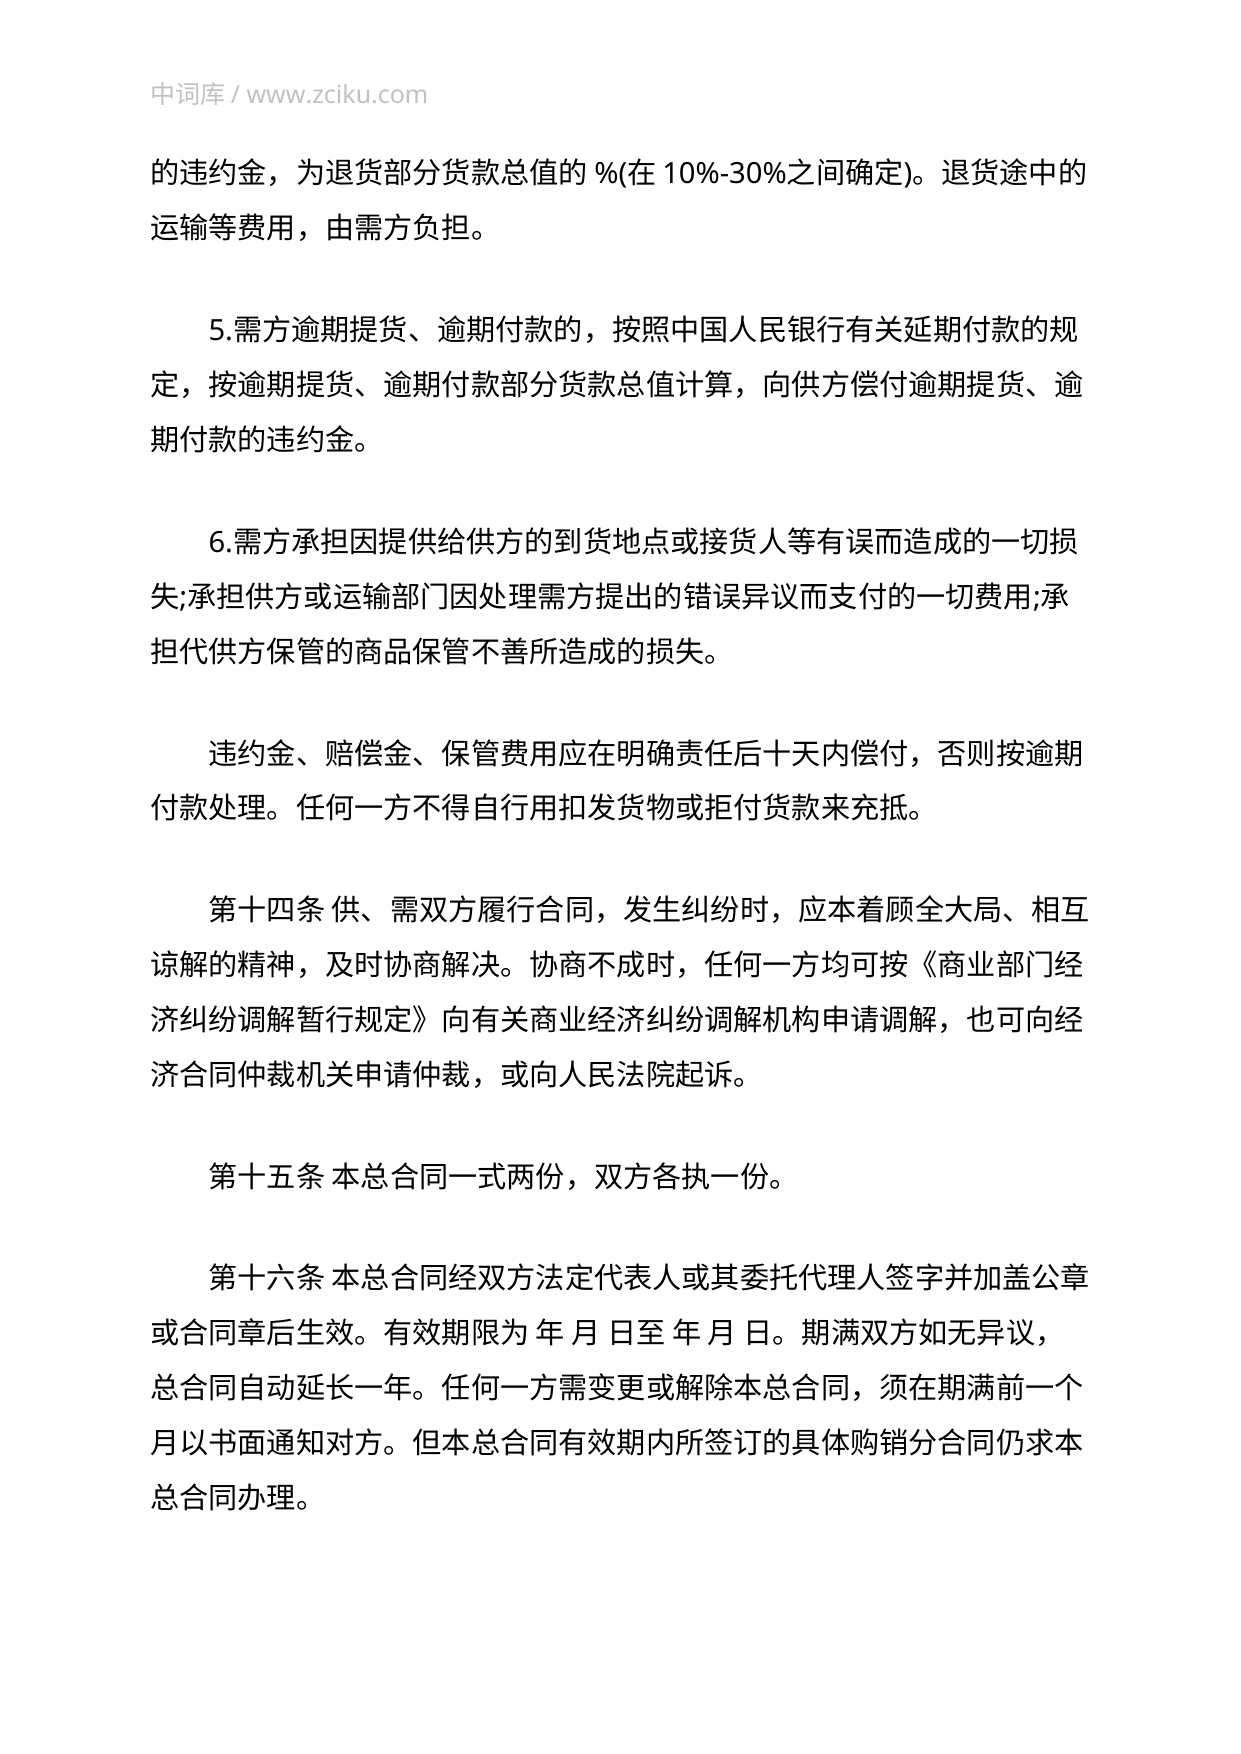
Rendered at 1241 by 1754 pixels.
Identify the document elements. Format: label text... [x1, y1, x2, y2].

text 第十五条 本总合同一式两份，双方各执一份。 [150, 1153, 1090, 1196]
text 第十六条 本总合同经双方法定代表人或其委托代理人签字并加盖公章或合同章后生效。有效期限为 年 月 日至 年 月 日。期满双方如无异议，总合同自动延长一年。任何一方需变更或解除本总合同，须在期满前一个月以书面通知对方。但本总合同有效期内所签订的具体购销分合同仍求本总合同办理。 [150, 1255, 1090, 1517]
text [150, 150, 1090, 247]
text 5.需方逾期提货、逾期付款的，按照中国人民银行有关延期付款的规定，按逾期提货、逾期付款部分货款总值计算，向供方偿付逾期提货、逾期付款的违约金。 [150, 307, 1090, 459]
text 违约金、赔偿金、保管费用应在明确责任后十天内偿付，否则按逾期付款处理。任何一方不得自行用扣发货物或拒付货款来充抵。 [150, 730, 1090, 827]
text 第十四条 供、需双方履行合同，发生纠纷时，应本着顾全大局、相互谅解的精神，及时协商解决。协商不成时，任何一方均可按《商业部门经济纠纷调解暂行规定》向有关商业经济纠纷调解机构申请调解，也可向经济合同仲裁机关申请仲裁，或向人民法院起诉。 [150, 887, 1090, 1094]
text 6.需方承担因提供给供方的到货地点或接货人等有误而造成的一切损失;承担供方或运输部门因处理需方提出的错误异议而支付的一切费用;承担代供方保管的商品保管不善所造成的损失。 [150, 518, 1090, 671]
